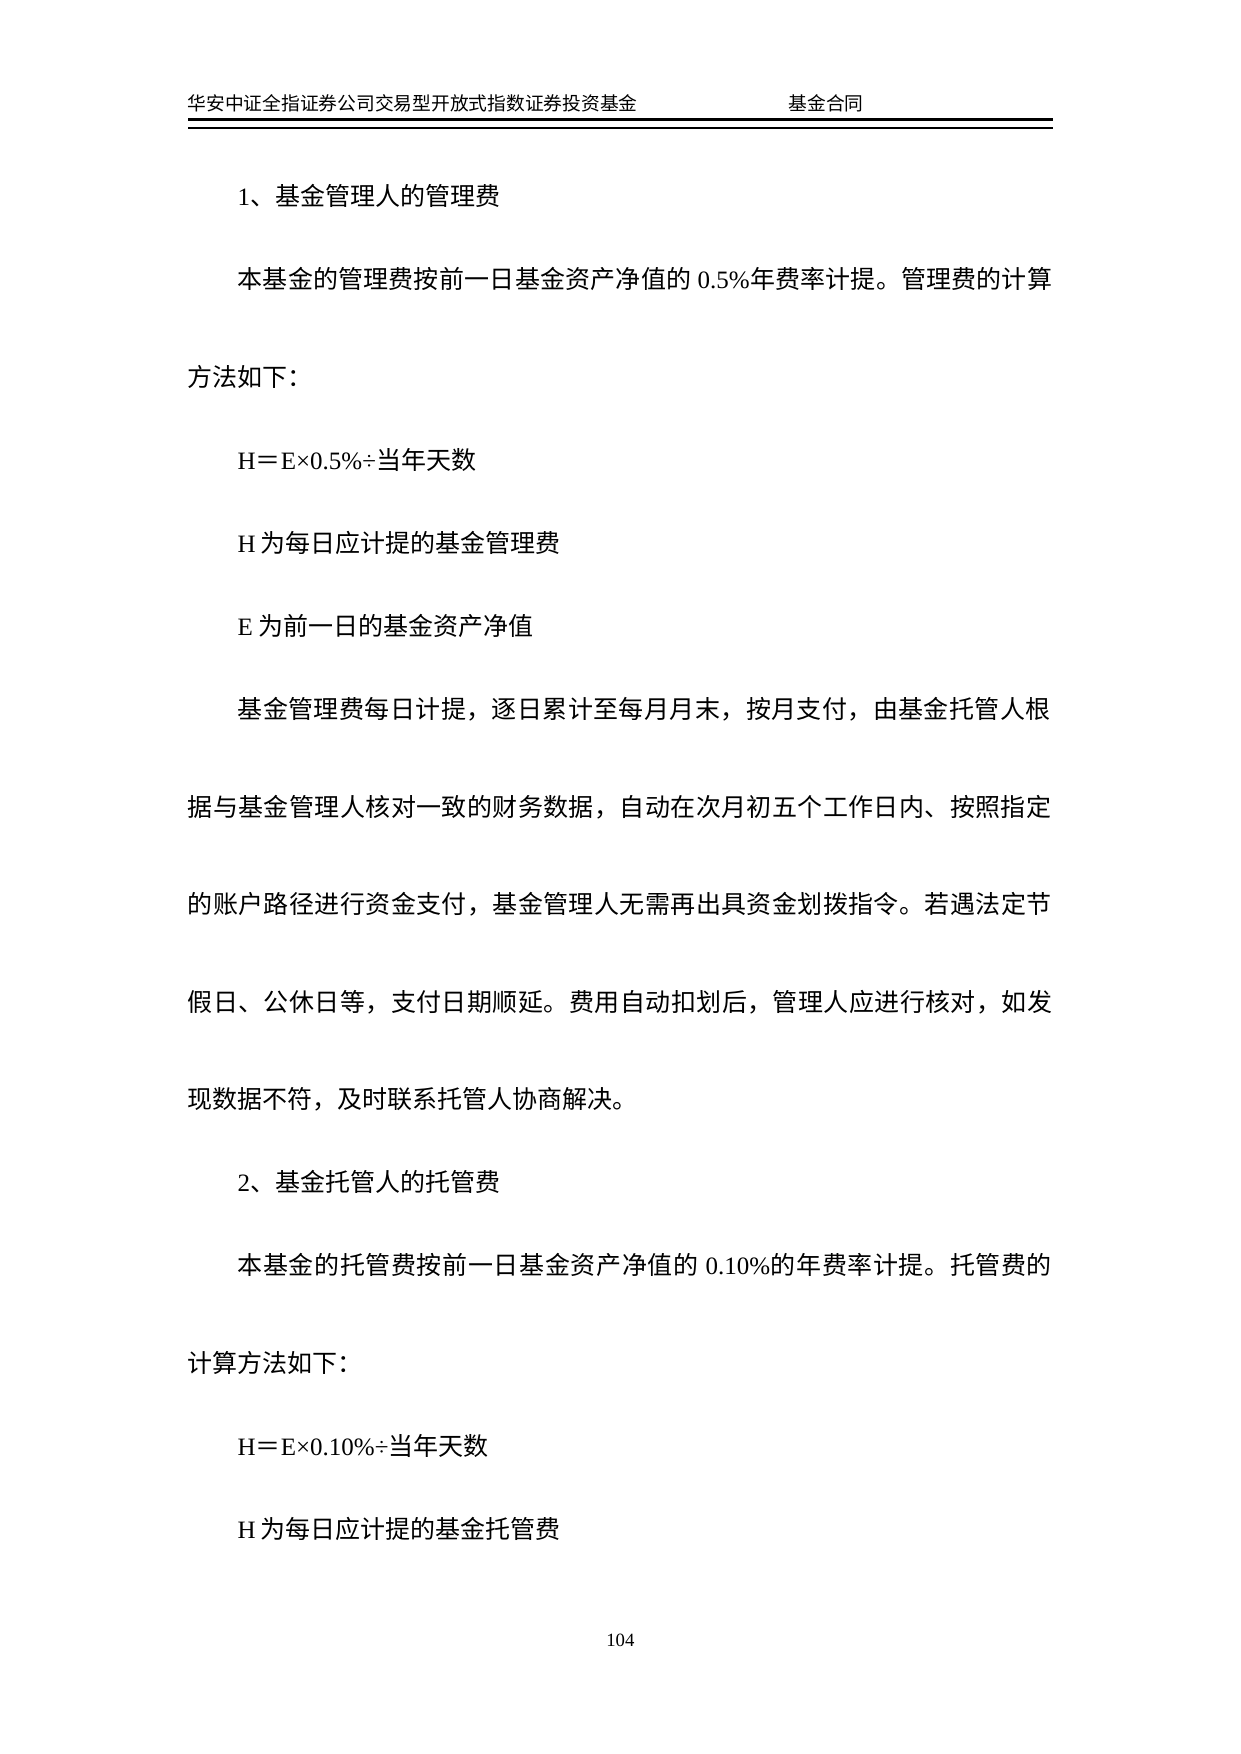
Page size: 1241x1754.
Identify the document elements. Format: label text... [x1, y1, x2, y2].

text 本基金的管理费按前一日基金资产净值的0.5%年费率计提。管理费的计算方法如下： [187, 245, 1053, 408]
text E为前一日的基金资产净值 [187, 592, 1053, 657]
text H＝E×0.10%÷当年天数 [187, 1412, 1053, 1477]
text H＝E×0.5%÷当年天数 [187, 426, 1053, 491]
text 1、基金管理人的管理费 [187, 162, 1053, 227]
text H为每日应计提的基金管理费 [187, 509, 1053, 574]
text 2、基金托管人的托管费 [187, 1148, 1053, 1213]
text 基金管理费每日计提，逐日累计至每月月末，按月支付，由基金托管人根据与基金管理人核对一致的财务数据，自动在次月初五个工作日内、按照指定的账户路径进行资金支付，基金管理人无需再出具资金划拨指令。若遇法定节假日、公休日等，支付日期顺延。费用自动扣划后，管理人应进行核对，如发现数据不符，及时联系托管人协商解决。 [187, 675, 1053, 1130]
text H为每日应计提的基金托管费 [187, 1495, 1053, 1560]
text 本基金的托管费按前一日基金资产净值的0.10%的年费率计提。托管费的计算方法如下： [187, 1231, 1053, 1394]
